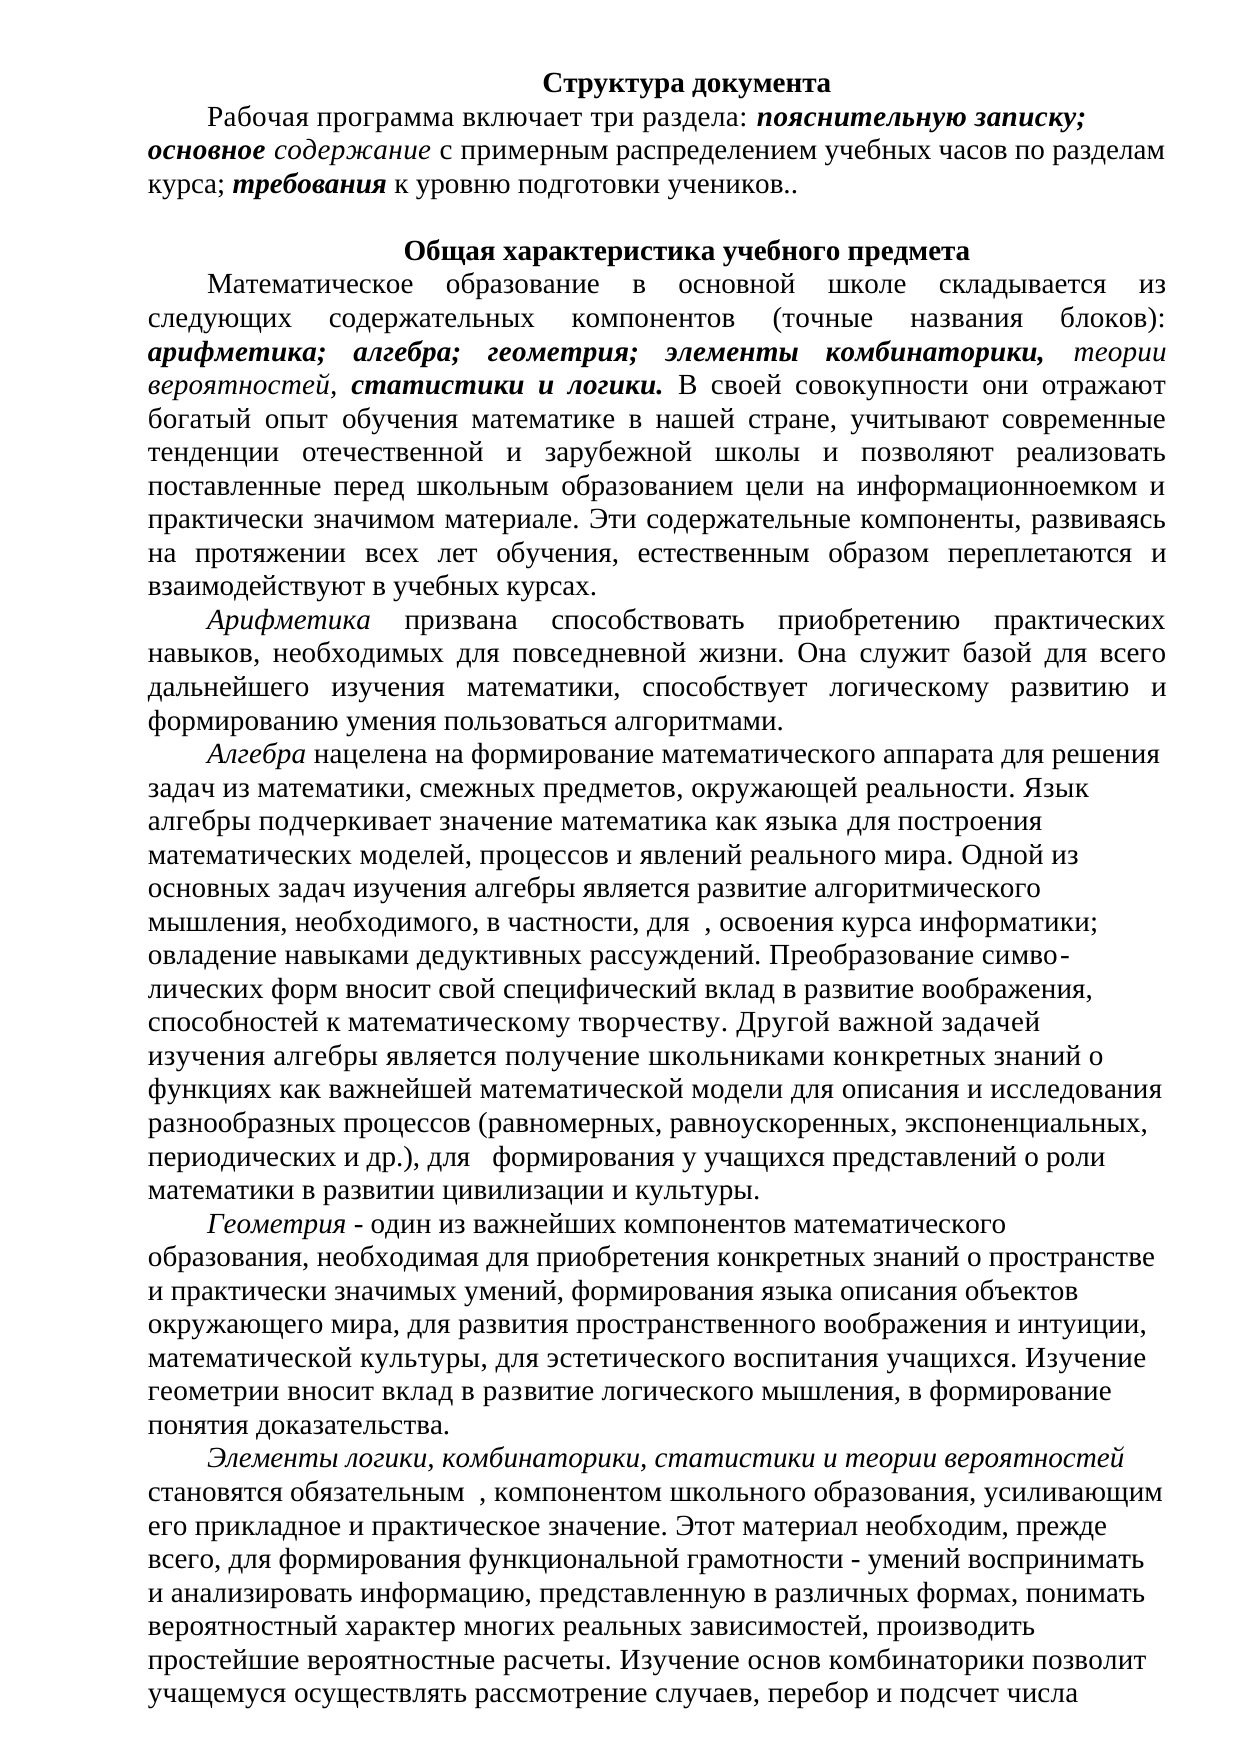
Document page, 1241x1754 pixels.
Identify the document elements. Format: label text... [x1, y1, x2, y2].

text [148, 1441, 1167, 1709]
text Структура документа [148, 65, 1167, 99]
text Рабочая программа включает три раздела: пояснительную записку; основное содержание с примерным распределением учебных часов по разделам курса; требования к уровню подготовки учеников.. [148, 99, 1167, 199]
text Геометрия - один из важнейших компонентов математического образования, необходимая для приобретения конкретных знаний о пространстве и практически значимых умений, формирования языка описания объектов окружающего мира, для развития пространственного воображения и интуиции, математической культуры, для эстетического воспитания учащихся. Изучение геометрии вносит вклад в развитие логического мышления, в формирование понятия доказательства. [148, 1206, 1167, 1441]
text Математическое образование в основной школе складывается из следующих содержательных компонентов (точные названия блоков): арифметика; алгебра; геометрия; элементы комбинаторики, теории вероятностей, статистики и логики. В своей совокупности они отражают богатый опыт обучения математике в нашей стране, учитывают современные тенденции отечественной и зарубежной школы и позволяют реализовать поставленные перед школьным образованием цели на информационноемком и практически значимом материале. Эти содержательные компоненты, развиваясь на протяжении всех лет обучения, естественным образом переплетаются и взаимодействуют в учебных курсах. [148, 267, 1167, 602]
text Алгебра нацелена на формирование математического аппарата для решения задач из математики, смежных предметов, окружающей реальности. Язык алгебры подчеркивает значение математика как языка для построения математических моделей, процессов и явлений реального мира. Одной из основных задач изучения алгебры является развитие алгоритмического мышления, необходимого, в частности, для , освоения курса информатики; овладение навыками дедуктивных рассуждений. Преобразование символических форм вносит свой специфический вклад в развитие воображения, способностей к математическому творчеству. Другой важной задачей изучения алгебры является получение школьниками конкретных знаний о функциях как важнейшей математической модели для описания и исследования разнообразных процессов (равномерных, равноускоренных, экспоненциальных, периодических и др.), для формирования у учащихся представлений о роли математики в развитии цивилизации и культуры. [148, 736, 1167, 1206]
text Арифметика призвана способствовать приобретению практических навыков, необходимых для повседневной жизни. Она служит базой для всего дальнейшего изучения математики, способствует логическому развитию и формированию умения пользоваться алгоритмами. [148, 602, 1167, 736]
text Общая характеристика учебного предмета [148, 233, 1167, 267]
